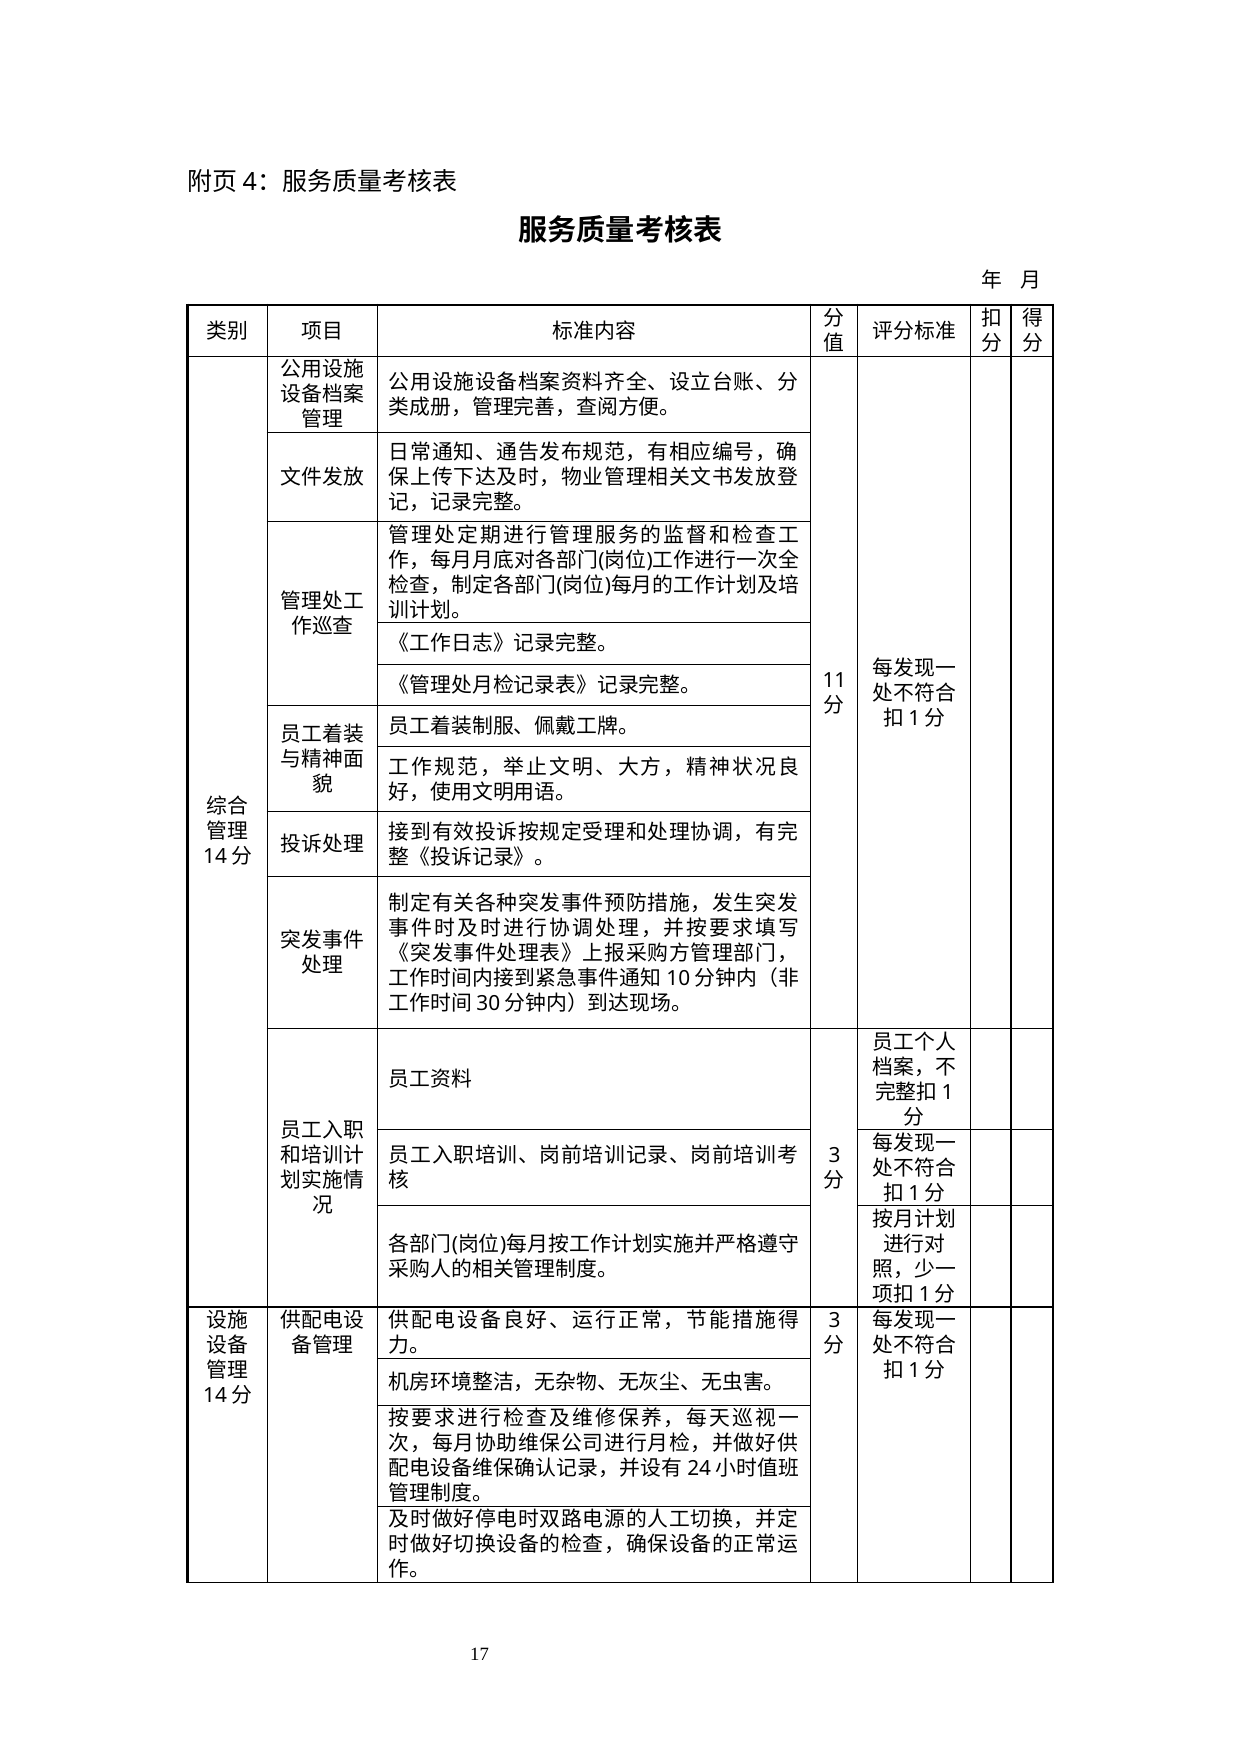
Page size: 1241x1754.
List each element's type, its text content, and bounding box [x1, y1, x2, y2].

table_cell 分值 [811, 306, 857, 356]
table_cell 制定有关各种突发事件预防措施，发生突发事件时及时进行协调处理，并按要求填写《突发事件处理表》上报采购方管理部门，工作时间内接到紧急事件通知10分钟内（非工作时间30分钟内）到达现场。 [378, 877, 810, 1028]
table_cell 供配电设备良好、运行正常，节能措施得力。 [378, 1308, 810, 1357]
table_cell 员工着装制服、佩戴工牌。 [378, 706, 810, 746]
table_cell 供配电设备管理 [268, 1308, 377, 1582]
table_cell [971, 1206, 1010, 1306]
table_cell 员工入职和培训计划实施情况 [268, 1029, 377, 1306]
table_cell [1012, 1308, 1052, 1582]
table_cell [971, 1029, 1010, 1129]
table_cell 员工入职培训、岗前培训记录、岗前培训考核 [378, 1130, 810, 1205]
table_cell 突发事件处理 [268, 877, 377, 1028]
table_cell 机房环境整洁，无杂物、无灰尘、无虫害。 [378, 1359, 810, 1405]
table_cell 年 月 [188, 256, 1053, 303]
table_cell 工作规范，举止文明、大方，精神状况良好，使用文明用语。 [378, 747, 810, 811]
table_cell 得分 [1012, 306, 1052, 356]
table_cell [1012, 357, 1052, 1028]
table_cell 3分 [811, 1308, 857, 1582]
table_cell 按月计划进行对照，少一项扣1分 [858, 1206, 970, 1306]
table_cell 文件发放 [268, 433, 377, 521]
table_cell [971, 357, 1010, 1028]
table_cell 3分 [811, 1029, 857, 1306]
table_cell 项目 [268, 306, 377, 356]
table_cell 综合管理14分 [189, 357, 267, 1306]
table_cell 标准内容 [378, 306, 810, 356]
table_cell 各部门(岗位)每月按工作计划实施并严格遵守采购人的相关管理制度。 [378, 1206, 810, 1306]
table_cell [971, 1308, 1010, 1582]
table_cell 按要求进行检查及维修保养，每天巡视一次，每月协助维保公司进行月检，并做好供配电设备维保确认记录，并设有24小时值班管理制度。 [378, 1406, 810, 1506]
table_cell 员工个人档案，不完整扣1分 [858, 1029, 970, 1129]
table_cell 公用设施设备档案管理 [268, 357, 377, 432]
table_cell [1012, 1029, 1052, 1129]
table_cell 员工资料 [378, 1029, 810, 1129]
table_cell 每发现一处不符合扣1分 [858, 1308, 970, 1582]
table_cell 管理处工作巡查 [268, 522, 377, 705]
table_cell 设施设备管理14分 [189, 1308, 267, 1582]
table_cell 公用设施设备档案资料齐全、设立台账、分类成册，管理完善，查阅方便。 [378, 357, 810, 432]
table_cell 11分 [811, 357, 857, 1028]
table_cell 员工着装与精神面貌 [268, 706, 377, 811]
table_cell 每发现一处不符合扣1分 [858, 357, 970, 1028]
table_cell [971, 1130, 1010, 1205]
table_cell 评分标准 [858, 306, 970, 356]
table_cell [1012, 1130, 1052, 1205]
table_cell 类别 [189, 306, 267, 356]
table_cell 及时做好停电时双路电源的人工切换，并定时做好切换设备的检查，确保设备的正常运作。 [378, 1507, 810, 1582]
table_header 服务质量考核表 [188, 200, 1053, 256]
table_cell 投诉处理 [268, 812, 377, 876]
table_cell 管理处定期进行管理服务的监督和检查工作，每月月底对各部门(岗位)工作进行一次全检查，制定各部门(岗位)每月的工作计划及培训计划。 [378, 522, 810, 622]
table_cell 接到有效投诉按规定受理和处理协调，有完整《投诉记录》。 [378, 812, 810, 876]
table_cell 《管理处月检记录表》记录完整。 [378, 665, 810, 705]
table_cell 每发现一处不符合扣1分 [858, 1130, 970, 1205]
table_cell [1012, 1206, 1052, 1306]
table_cell 《工作日志》记录完整。 [378, 623, 810, 663]
table_cell 扣分 [971, 306, 1010, 356]
table_cell 日常通知、通告发布规范，有相应编号，确保上传下达及时，物业管理相关文书发放登记，记录完整。 [378, 433, 810, 521]
text 附页4：服务质量考核表 [187, 150, 1053, 200]
